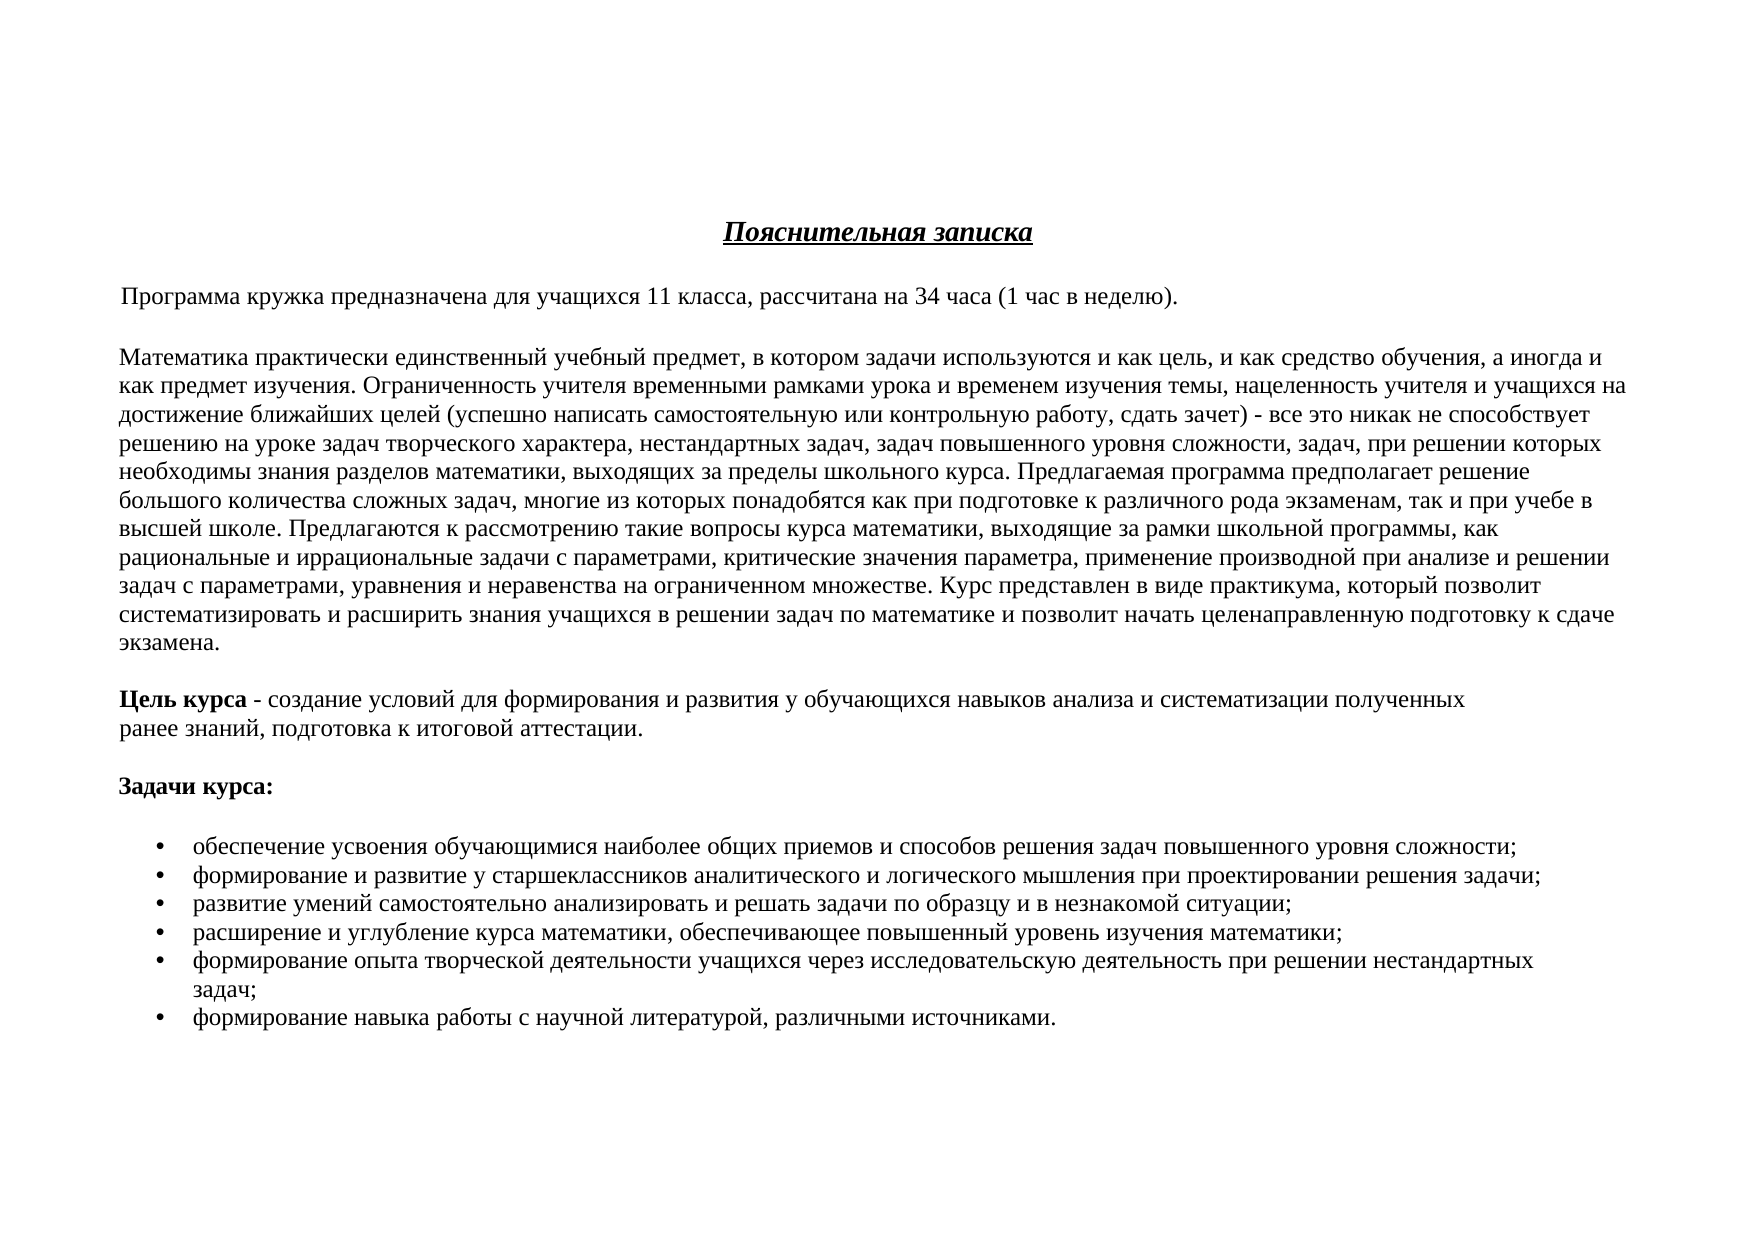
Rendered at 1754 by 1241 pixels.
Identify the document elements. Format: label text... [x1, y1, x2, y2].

list расширение и углубление курса математики, обеспечивающее повышенный уровень изучения математики; [156, 917, 1636, 946]
list развитие умений самостоятельно анализировать и решать задачи по образцу и в незнакомой ситуации; [156, 889, 1636, 917]
list формирование опыта творческой деятельности учащихся через исследовательскую деятельность при решении нестандартных задач; [156, 946, 1582, 1003]
text Пояснительная записка [120, 214, 1636, 247]
text Задачи курса: [118, 771, 1636, 800]
text Математика практически единственный учебный предмет, в котором задачи используются и как цель, и как средство обучения, а иногда и как предмет изучения. Ограниченность учителя временными рамками урока и временем изучения темы, нацеленность учителя и учащихся на достижение ближайших целей (успешно написать самостоятельную или контрольную работу, сдать зачет) - все это никак не способствует решению на уроке задач творческого характера, нестандартных задач, задач повышенного уровня сложности, задач, при решении которых необходимы знания разделов математики, выходящих за пределы школьного курса. Предлагаемая программа предполагает решение большого количества сложных задач, многие из которых понадобятся как при подготовке к различного рода экзаменам, так и при учебе в высшей школе. Предлагаются к рассмотрению такие вопросы курса математики, выходящие за рамки школьной программы, как рациональные и иррациональные задачи с параметрами, критические значения параметра, применение производной при анализе и решении задач с параметрами, уравнения и неравенства на ограниченном множестве. Курс представлен в виде практикума, который позволит систематизировать и расширить знания учащихся в решении задач по математике и позволит начать целенаправленную подготовку к сдаче экзамена. [119, 343, 1636, 657]
text Программа кружка предназначена для учащихся 11 класса, рассчитана на 34 часа (1 час в неделю). [121, 281, 1636, 310]
list формирование и развитие у старшеклассников аналитического и логического мышления при проектировании решения задачи; [156, 860, 1636, 889]
list формирование навыка работы с научной литературой, различными источниками. [156, 1003, 1636, 1031]
text Цель курса - создание условий для формирования и развития у обучающихся навыков анализа и систематизации полученных ранее знаний, подготовка к итоговой аттестации. [119, 685, 1528, 742]
list обеспечение усвоения обучающимися наиболее общих приемов и способов решения задач повышенного уровня сложности; [156, 832, 1582, 860]
